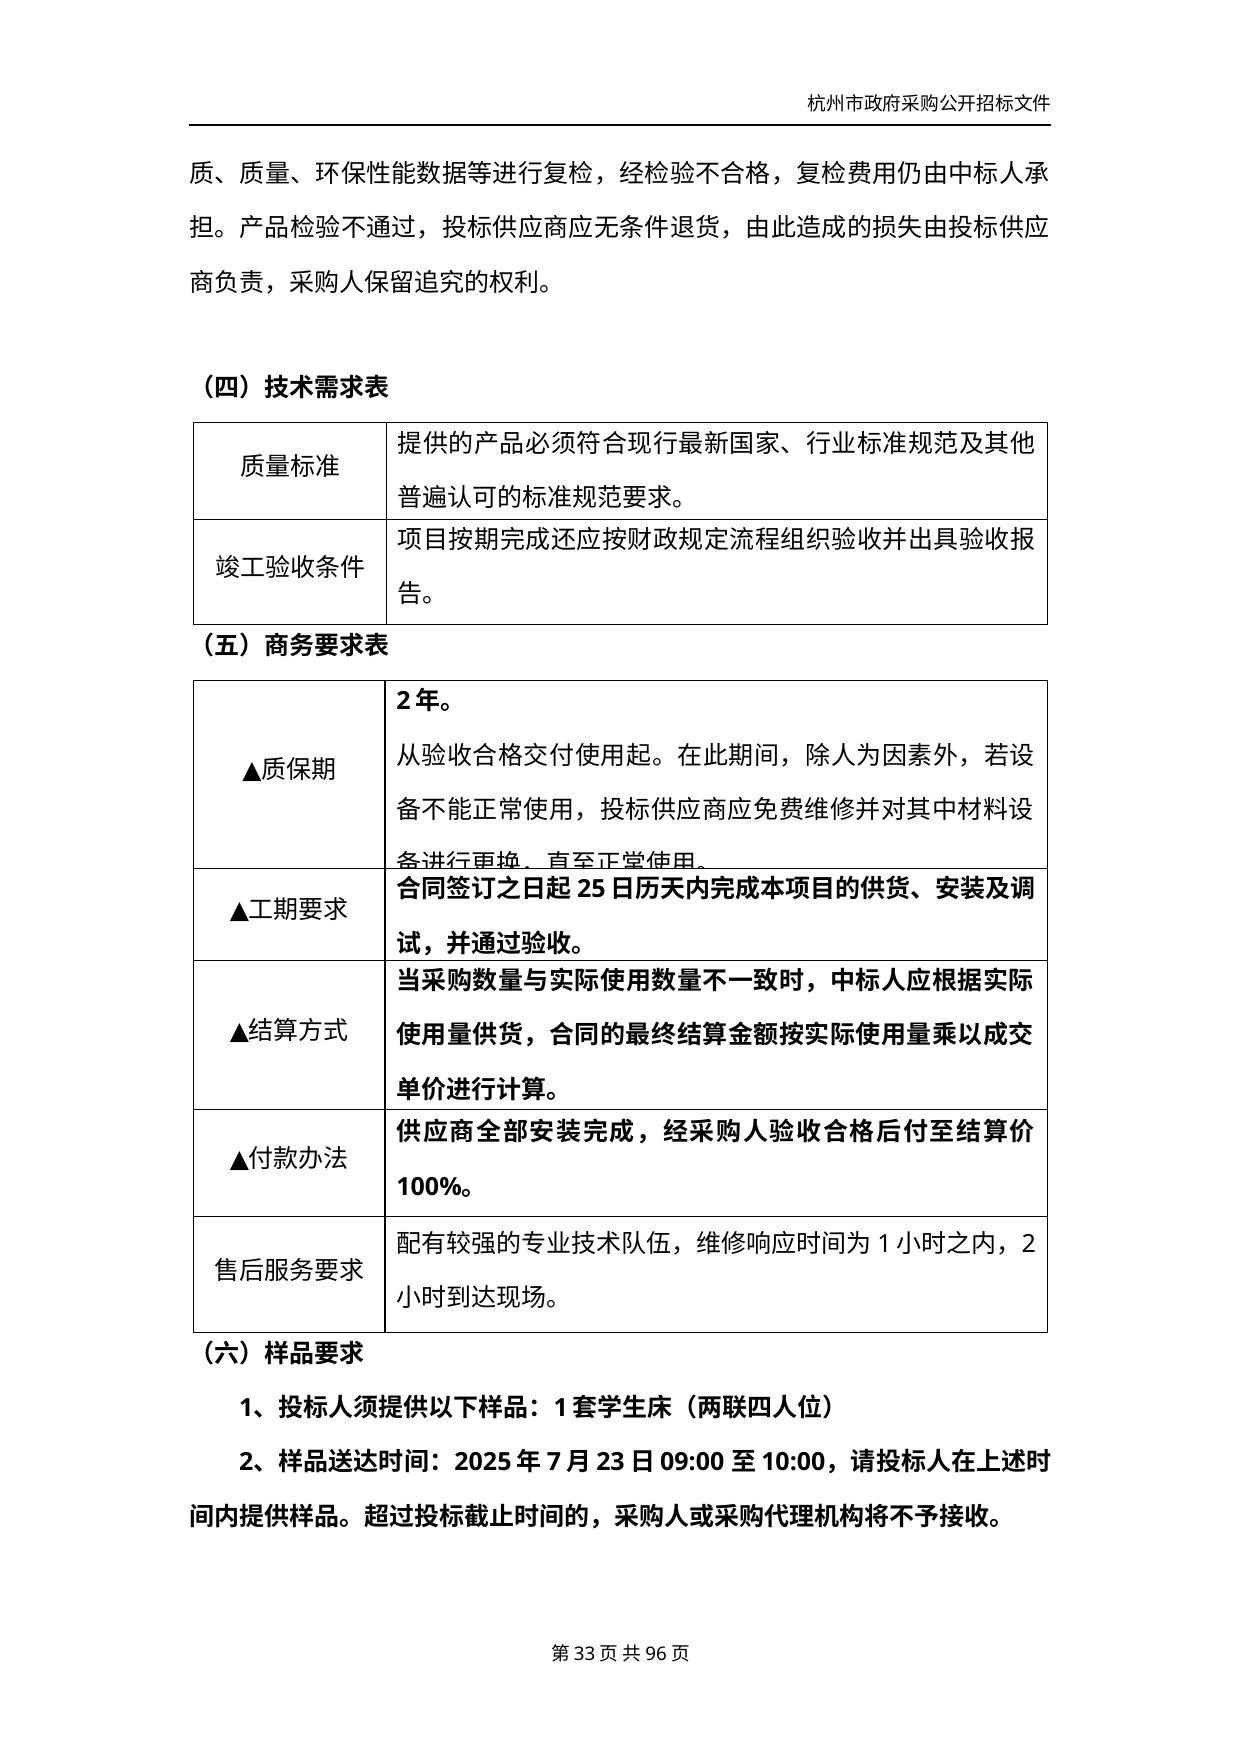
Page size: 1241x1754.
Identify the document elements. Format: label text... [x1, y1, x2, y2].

table_cell 售后服务要求 [194, 1217, 384, 1332]
table_cell 配有较强的专业技术队伍，维修响应时间为1小时之内，2小时到达现场。 [386, 1217, 1047, 1332]
table_cell ▲结算方式 [194, 961, 384, 1109]
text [189, 153, 1051, 298]
table_cell 竣工验收条件 [194, 520, 386, 624]
text 1、投标人须提供以下样品：1套学生床（两联四人位） [189, 1387, 1051, 1424]
text 2、样品送达时间：2025年7月23日09:00 至10:00，请投标人在上述时间内提供样品。超过投标截止时间的，采购人或采购代理机构将不予接收。 [189, 1442, 1051, 1532]
text （六）样品要求 [189, 1333, 1051, 1369]
text （四）技术需求表 [189, 368, 1051, 404]
table_cell ▲付款办法 [194, 1110, 384, 1216]
table_header 质量标准 [194, 423, 386, 518]
table_cell 供应商全部安装完成，经采购人验收合格后付至结算价100%。 [386, 1110, 1047, 1216]
table_header 2年。 从验收合格交付使用起。在此期间，除人为因素外，若设备不能正常使用，投标供应商应免费维修并对其中材料设备进行更换，直至正常使用。 [386, 681, 1047, 868]
table_cell 合同签订之日起 25日历天内完成本项目的供货、安装及调试，并通过验收。 [386, 869, 1047, 959]
table_header 提供的产品必须符合现行最新国家、行业标准规范及其他普遍认可的标准规范要求。 [387, 423, 1047, 518]
table_cell 当采购数量与实际使用数量不一致时，中标人应根据实际使用量供货，合同的最终结算金额按实际使用量乘以成交单价进行计算。 [386, 961, 1047, 1109]
table_cell 项目按期完成还应按财政规定流程组织验收并出具验收报告。 [387, 520, 1047, 624]
table_cell ▲工期要求 [194, 869, 384, 959]
table_header ▲质保期 [194, 681, 384, 868]
text （五）商务要求表 [189, 625, 1051, 662]
